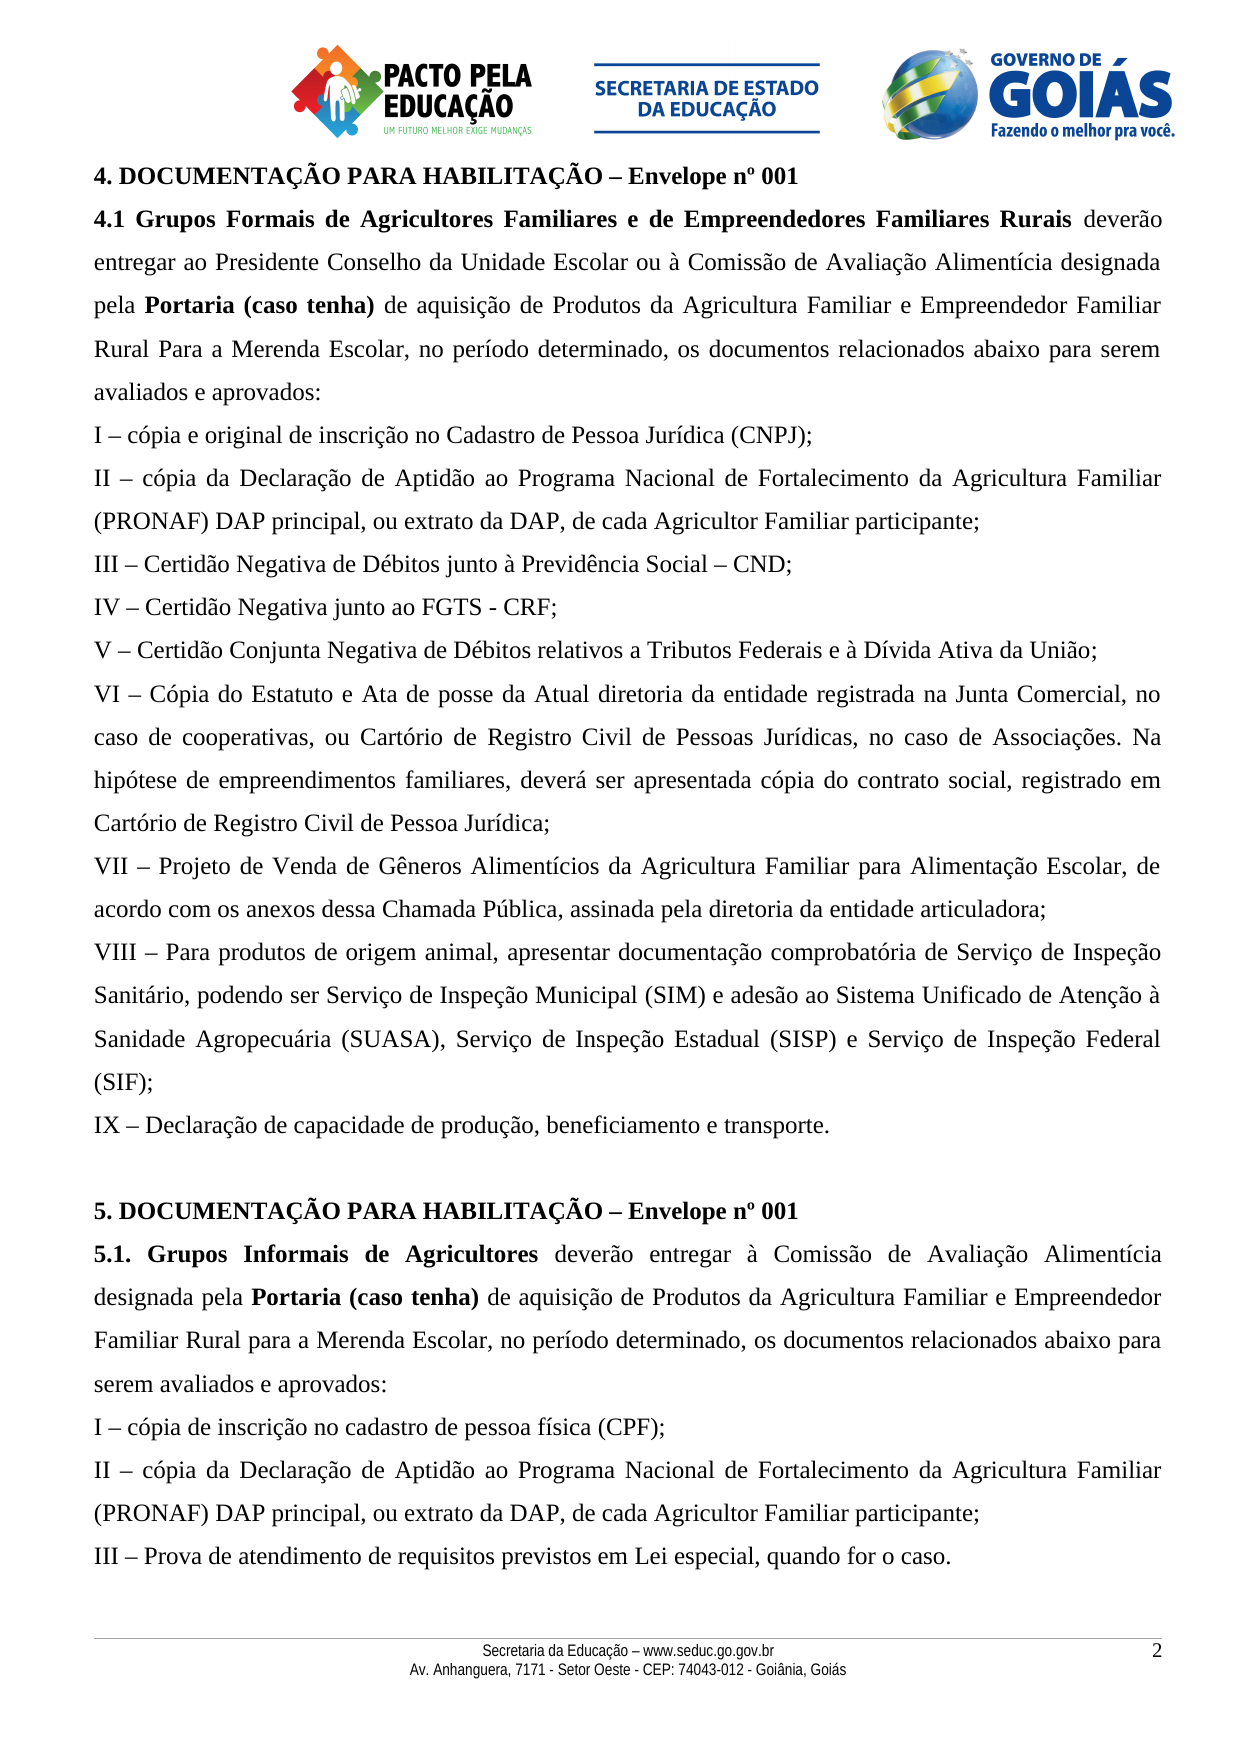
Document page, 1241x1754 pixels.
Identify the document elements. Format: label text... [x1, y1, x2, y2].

text V – Certidão Conjunta Negativa de Débitos relativos a Tributos Federais e à Dívida Ativa da União; [94, 636, 1162, 664]
text II – cópia da Declaração de Aptidão ao Programa Nacional de Fortalecimento da Agricultura Familiar (PRONAF) DAP principal, ou extrato da DAP, de cada Agricultor Familiar participante; [94, 1455, 1162, 1527]
text VIII – Para produtos de origem animal, apresentar documentação comprobatória de Serviço de Inspeção Sanitário, podendo ser Serviço de Inspeção Municipal (SIM) e adesão ao Sistema Unificado de Atenção à Sanidade Agropecuária (SUASA), Serviço de Inspeção Estadual (SISP) e Serviço de Inspeção Federal (SIF); [94, 937, 1162, 1096]
text VII – Projeto de Venda de Gêneros Alimentícios da Agricultura Familiar para Alimentação Escolar, de acordo com os anexos dessa Chamada Pública, assinada pela diretoria da entidade articuladora; [94, 851, 1162, 923]
text 4. DOCUMENTAÇÃO PARA HABILITAÇÃO – Envelope nº 001 [94, 161, 1162, 190]
text 5. DOCUMENTAÇÃO PARA HABILITAÇÃO – Envelope nº 001 [94, 1196, 1162, 1225]
text II – cópia da Declaração de Aptidão ao Programa Nacional de Fortalecimento da Agricultura Familiar (PRONAF) DAP principal, ou extrato da DAP, de cada Agricultor Familiar participante; [94, 463, 1162, 535]
text 5.1. Grupos Informais de Agricultores deverão entregar à Comissão de Avaliação Alimentícia designada pela Portaria (caso tenha) de aquisição de Produtos da Agricultura Familiar e Empreendedor Familiar Rural para a Merenda Escolar, no período determinado, os documentos relacionados abaixo para serem avaliados e aprovados: [94, 1239, 1162, 1397]
text I – cópia de inscrição no cadastro de pessoa física (CPF); [94, 1412, 1162, 1441]
text IX – Declaração de capacidade de produção, beneficiamento e transporte. [94, 1110, 1162, 1139]
text VI – Cópia do Estatuto e Ata de posse da Atual diretoria da entidade registrada na Junta Comercial, no caso de cooperativas, ou Cartório de Registro Civil de Pessoas Jurídicas, no caso de Associações. Na hipótese de empreendimentos familiares, deverá ser apresentada cópia do contrato social, registrado em Cartório de Registro Civil de Pessoa Jurídica; [94, 679, 1162, 837]
text IV – Certidão Negativa junto ao FGTS - CRF; [94, 592, 1162, 621]
text III – Certidão Negativa de Débitos junto à Previdência Social – CND; [94, 549, 1162, 578]
text I – cópia e original de inscrição no Cadastro de Pessoa Jurídica (CNPJ); [94, 420, 1162, 449]
text III – Prova de atendimento de requisitos previstos em Lei especial, quando for o caso. [94, 1541, 1162, 1570]
picture [282, 40, 1182, 149]
text 4.1 Grupos Formais de Agricultores Familiares e de Empreendedores Familiares Rurais deverão entregar ao Presidente Conselho da Unidade Escolar ou à Comissão de Avaliação Alimentícia designada pela Portaria (caso tenha) de aquisição de Produtos da Agricultura Familiar e Empreendedor Familiar Rural Para a Merenda Escolar, no período determinado, os documentos relacionados abaixo para serem avaliados e aprovados: [94, 204, 1162, 406]
